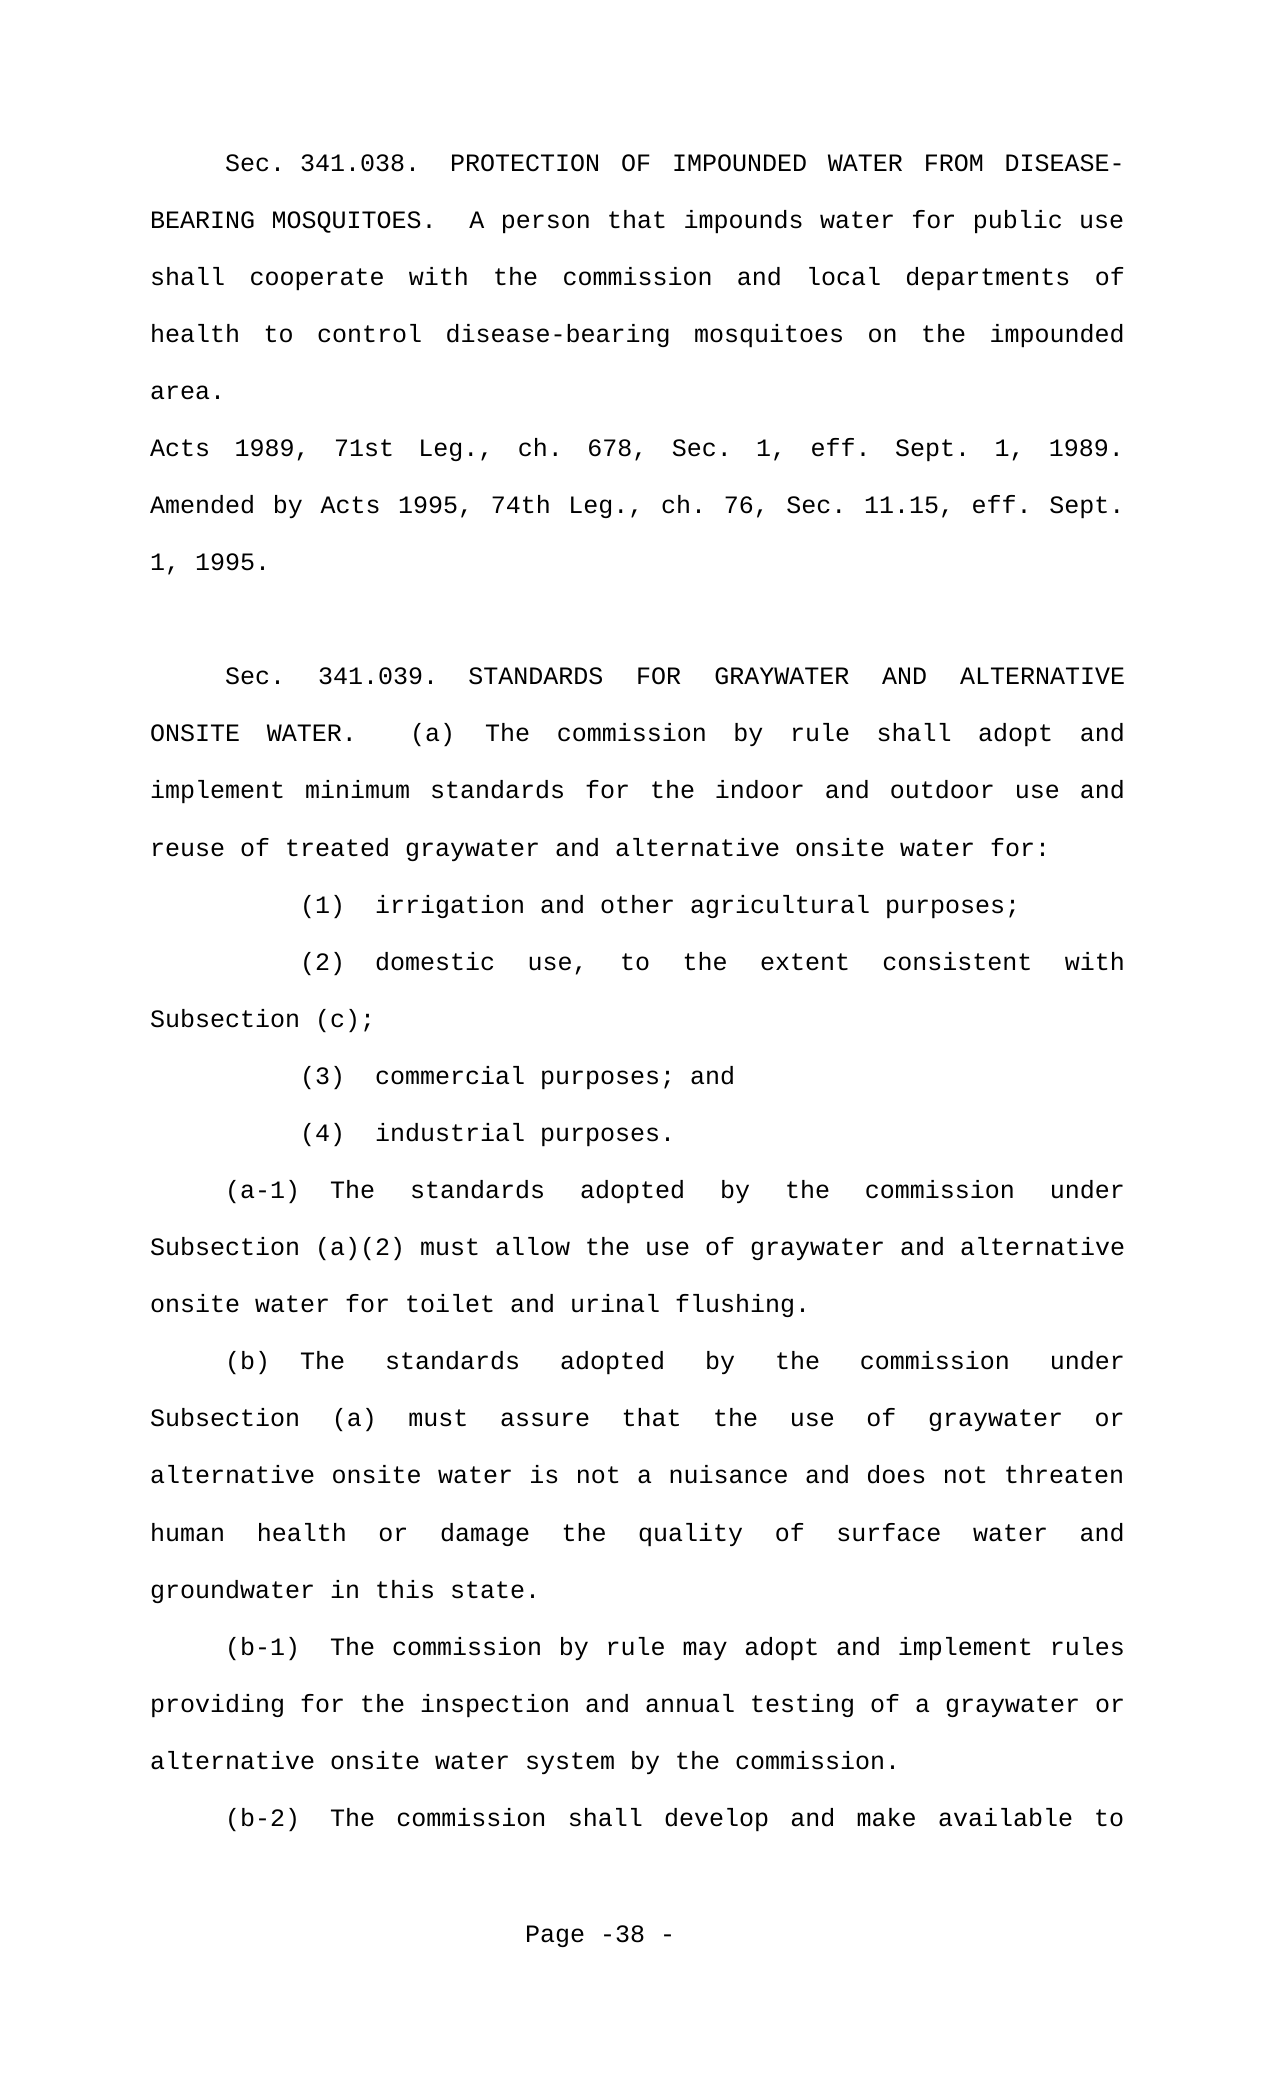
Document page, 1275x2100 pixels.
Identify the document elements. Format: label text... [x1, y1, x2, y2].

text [150, 1805, 1125, 1834]
text (1) irrigation and other agricultural purposes; [150, 892, 1125, 921]
text (a-1) The standards adopted by the commission under Subsection (a)(2) must allow the use of graywater and alternative onsite water for toilet and urinal flushing. [150, 1177, 1125, 1320]
text (3) commercial purposes; and [150, 1063, 1125, 1092]
text (b-1) The commission by rule may adopt and implement rules providing for the inspection and annual testing of a graywater or alternative onsite water system by the commission. [150, 1634, 1125, 1777]
text Sec. 341.038. PROTECTION OF IMPOUNDED WATER FROM DISEASE-BEARING MOSQUITOES. A person that impounds water for public use shall cooperate with the commission and local departments of health to control disease-bearing mosquitoes on the impounded area. [150, 150, 1125, 407]
text (b) The standards adopted by the commission under Subsection (a) must assure that the use of graywater or alternative onsite water is not a nuisance and does not threaten human health or damage the quality of surface water and groundwater in this state. [150, 1349, 1125, 1606]
text Sec. 341.039. STANDARDS FOR GRAYWATER AND ALTERNATIVE ONSITE WATER. (a) The commission by rule shall adopt and implement minimum standards for the indoor and outdoor use and reuse of treated graywater and alternative onsite water for: [150, 664, 1125, 863]
text Acts 1989, 71st Leg., ch. 678, Sec. 1, eff. Sept. 1, 1989. Amended by Acts 1995, 74th Leg., ch. 76, Sec. 11.15, eff. Sept. 1, 1995. [150, 435, 1125, 578]
text (4) industrial purposes. [150, 1120, 1125, 1149]
text (2) domestic use, to the extent consistent with Subsection (c); [150, 949, 1125, 1035]
